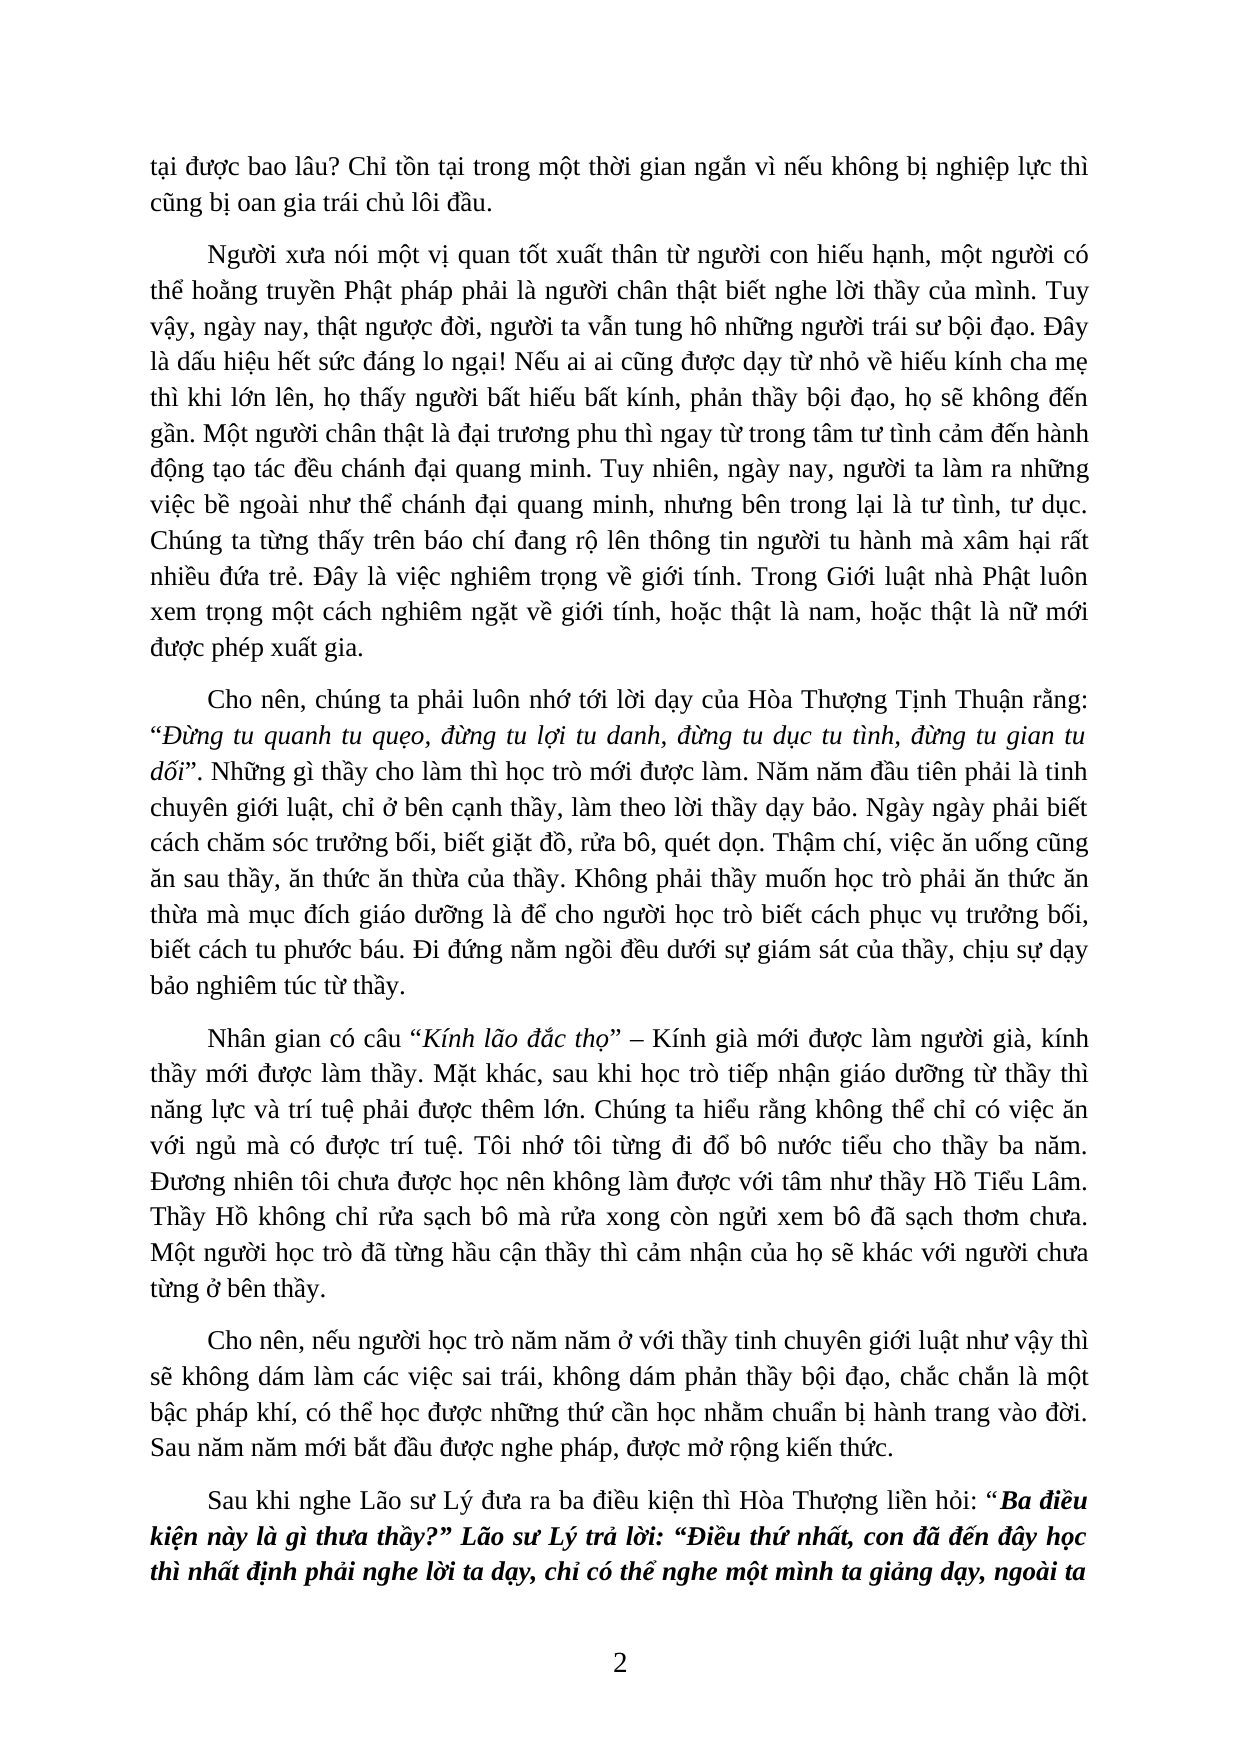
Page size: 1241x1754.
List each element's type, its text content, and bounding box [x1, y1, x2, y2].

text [150, 1484, 1090, 1586]
text Cho nên, chúng ta phải luôn nhớ tới lời dạy của Hòa Thượng Tịnh Thuận rằng: “Đừng tu quanh tu quẹo, đừng tu lợi tu danh, đừng tu dục tu tình, đừng tu gian tu dối”. Những gì thầy cho làm thì học trò mới được làm. Năm năm đầu tiên phải là tinh chuyên giới luật, chỉ ở bên cạnh thầy, làm theo lời thầy dạy bảo. Ngày ngày phải biết cách chăm sóc trưởng bối, biết giặt đồ, rửa bô, quét dọn. Thậm chí, việc ăn uống cũng ăn sau thầy, ăn thức ăn thừa của thầy. Không phải thầy muốn học trò phải ăn thức ăn thừa mà mục đích giáo dưỡng là để cho người học trò biết cách phục vụ trưởng bối, biết cách tu phước báu. Đi đứng nằm ngồi đều dưới sự giám sát của thầy, chịu sự dạy bảo nghiêm túc từ thầy. [150, 683, 1090, 1001]
text Cho nên, nếu người học trò năm năm ở với thầy tinh chuyên giới luật như vậy thì sẽ không dám làm các việc sai trái, không dám phản thầy bội đạo, chắc chắn là một bậc pháp khí, có thể học được những thứ cần học nhằm chuẩn bị hành trang vào đời. Sau năm năm mới bắt đầu được nghe pháp, được mở rộng kiến thức. [150, 1324, 1090, 1463]
text Nhân gian có câu “Kính lão đắc thọ” – Kính già mới được làm người già, kính thầy mới được làm thầy. Mặt khác, sau khi học trò tiếp nhận giáo dưỡng từ thầy thì năng lực và trí tuệ phải được thêm lớn. Chúng ta hiểu rằng không thể chỉ có việc ăn với ngủ mà có được trí tuệ. Tôi nhớ tôi từng đi đổ bô nước tiểu cho thầy ba năm. Đương nhiên tôi chưa được học nên không làm được với tâm như thầy Hồ Tiểu Lâm. Thầy Hồ không chỉ rửa sạch bô mà rửa xong còn ngửi xem bô đã sạch thơm chưa. Một người học trò đã từng hầu cận thầy thì cảm nhận của họ sẽ khác với người chưa từng ở bên thầy. [150, 1022, 1090, 1303]
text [150, 150, 1090, 217]
text Người xưa nói một vị quan tốt xuất thân từ người con hiếu hạnh, một người có thể hoằng truyền Phật pháp phải là người chân thật biết nghe lời thầy của mình. Tuy vậy, ngày nay, thật ngược đời, người ta vẫn tung hô những người trái sư bội đạo. Đây là dấu hiệu hết sức đáng lo ngại! Nếu ai ai cũng được dạy từ nhỏ về hiếu kính cha mẹ thì khi lớn lên, họ thấy người bất hiếu bất kính, phản thầy bội đạo, họ sẽ không đến gần. Một người chân thật là đại trương phu thì ngay từ trong tâm tư tình cảm đến hành động tạo tác đều chánh đại quang minh. Tuy nhiên, ngày nay, người ta làm ra những việc bề ngoài như thể chánh đại quang minh, nhưng bên trong lại là tư tình, tư dục. Chúng ta từng thấy trên báo chí đang rộ lên thông tin người tu hành mà xâm hại rất nhiều đứa trẻ. Đây là việc nghiêm trọng về giới tính. Trong Giới luật nhà Phật luôn xem trọng một cách nghiêm ngặt về giới tính, hoặc thật là nam, hoặc thật là nữ mới được phép xuất gia. [150, 238, 1090, 662]
